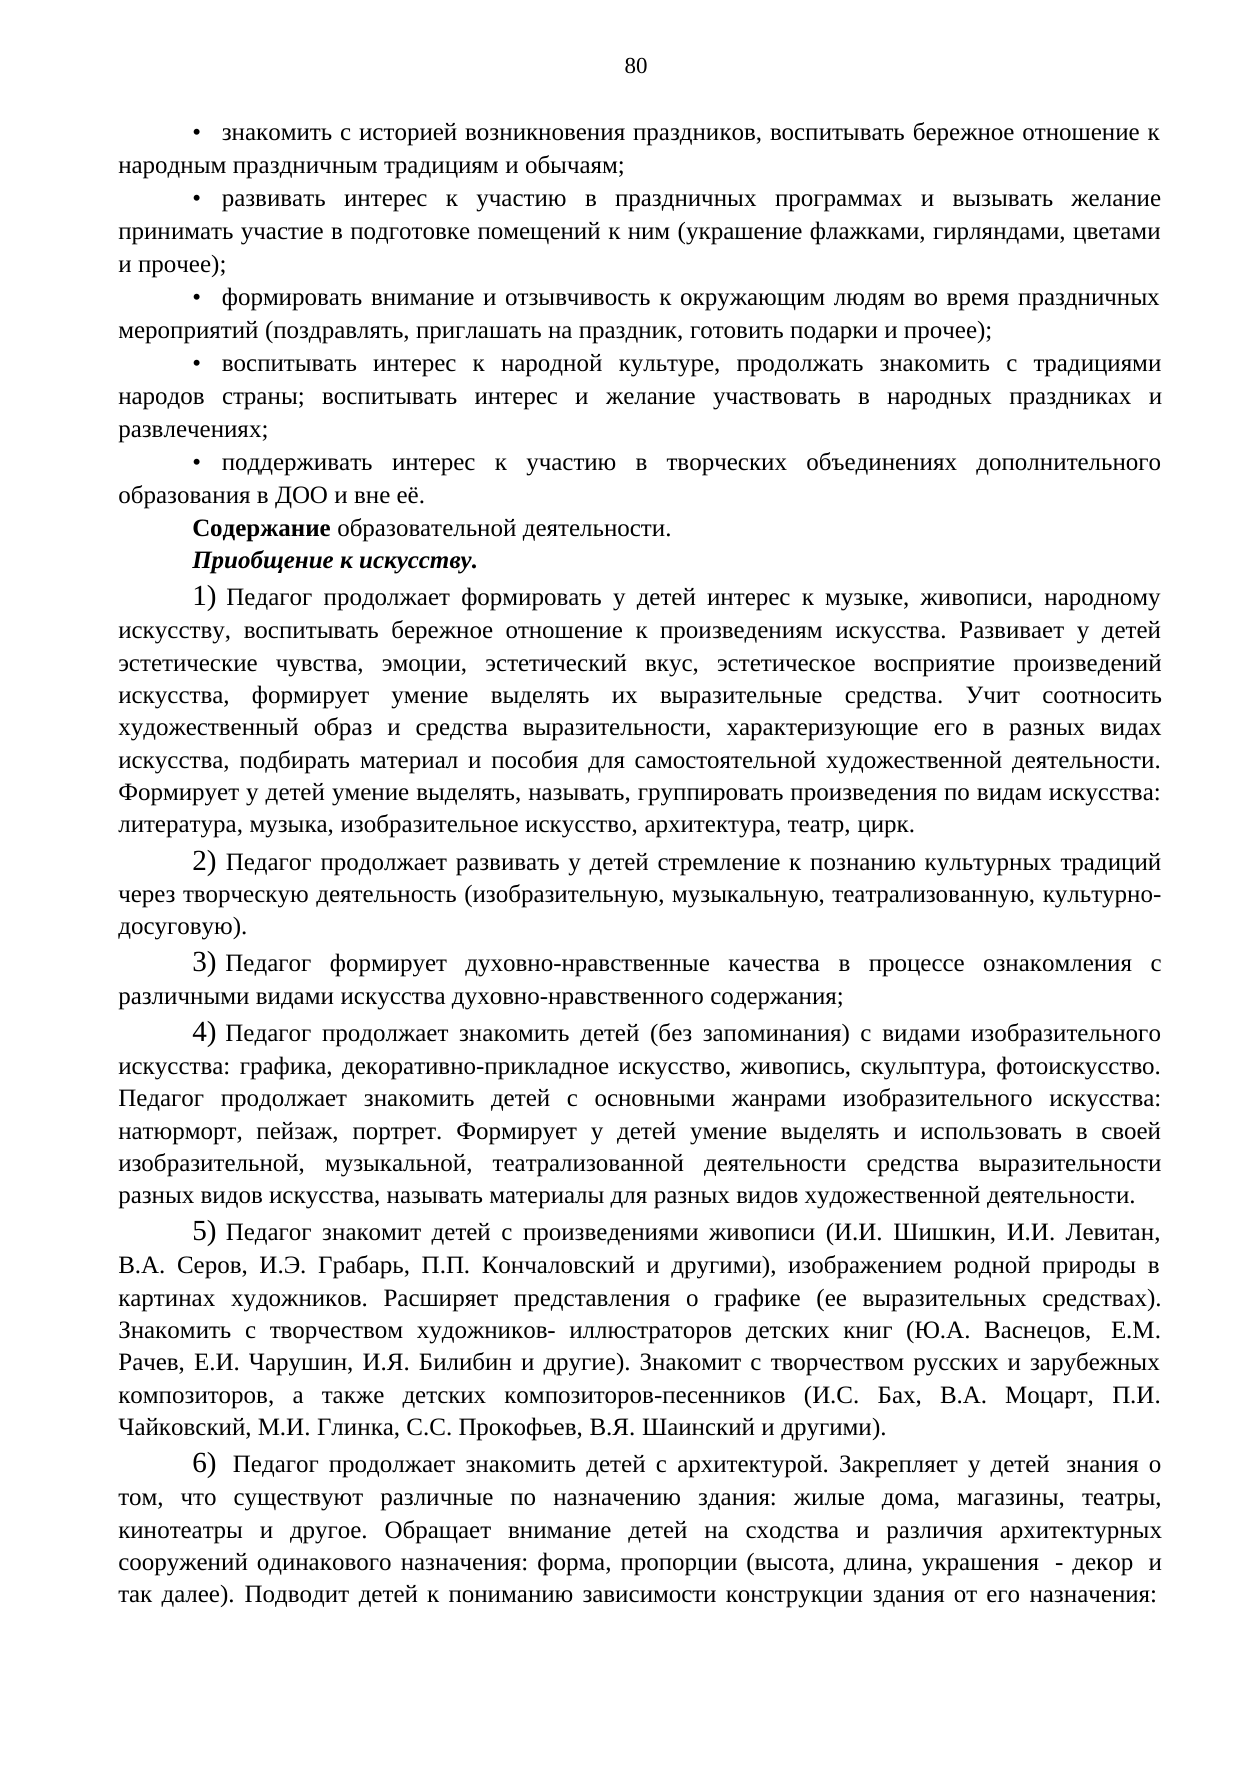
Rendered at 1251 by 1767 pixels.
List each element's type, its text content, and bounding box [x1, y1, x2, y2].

subtitle Приобщение к искусству. [192, 545, 1250, 574]
list Педагог формирует духовно-нравственные качества в процессе ознакомления с различными видами искусства духовно-нравственного содержания; [118, 944, 1161, 1009]
list развивать интерес к участию в праздничных программах и вызывать желание принимать участие в подготовке помещений к ним (украшение флажками, гирляндами, цветами и прочее); [118, 183, 1162, 277]
list Педагог продолжает знакомить детей с архитектурой. Закрепляет у детей знания о том, что существуют различные по назначению здания: жилые дома, магазины, театры, кинотеатры и другое. Обращает внимание детей на сходства и различия архитектурных сооружений одинакового назначения: форма, пропорции (высота, длина, украшения - декор и так далее). Подводит детей к пониманию зависимости конструкции здания от его назначения: [118, 1445, 1162, 1608]
list Педагог продолжает развивать у детей стремление к познанию культурных традиций через творческую деятельность (изобразительную, музыкальную, театрализованную, культурно- досуговую). [118, 843, 1162, 940]
list знакомить с историей возникновения праздников, воспитывать бережное отношение к народным праздничным традициям и обычаям; [118, 117, 1161, 178]
text Содержание образовательной деятельности. [192, 513, 1250, 542]
list воспитывать интерес к народной культуре, продолжать знакомить с традициями народов страны; воспитывать интерес и желание участвовать в народных праздниках и развлечениях; [118, 348, 1162, 443]
list Педагог продолжает формировать у детей интерес к музыке, живописи, народному искусству, воспитывать бережное отношение к произведениям искусства. Развивает у детей эстетические чувства, эмоции, эстетический вкус, эстетическое восприятие произведений искусства, формирует умение выделять их выразительные средства. Учит соотносить художественный образ и средства выразительности, характеризующие его в разных видах искусства, подбирать материал и пособия для самостоятельной художественной деятельности. Формирует у детей умение выделять, называть, группировать произведения по видам искусства: литература, музыка, изобразительное искусство, архитектура, театр, цирк. [118, 578, 1162, 838]
list Педагог продолжает знакомить детей (без запоминания) с видами изобразительного искусства: графика, декоративно-прикладное искусство, живопись, скульптура, фотоискусство. Педагог продолжает знакомить детей с основными жанрами изобразительного искусства: натюрморт, пейзаж, портрет. Формирует у детей умение выделять и использовать в своей изобразительной, музыкальной, театрализованной деятельности средства выразительности разных видов искусства, называть материалы для разных видов художественной деятельности. [118, 1014, 1161, 1209]
list Педагог знакомит детей с произведениями живописи (И.И. Шишкин, И.И. Левитан, В.А. Серов, И.Э. Грабарь, П.П. Кончаловский и другими), изображением родной природы в картинах художников. Расширяет представления о графике (ее выразительных средствах). Знакомить с творчеством художников- иллюстраторов детских книг (Ю.А. Васнецов, Е.М. Рачев, Е.И. Чарушин, И.Я. Билибин и другие). Знакомит с творчеством русских и зарубежных композиторов, а также детских композиторов-песенников (И.С. Бах, В.А. Моцарт, П.И. Чайковский, М.И. Глинка, С.С. Прокофьев, В.Я. Шаинский и другими). [118, 1213, 1161, 1441]
list формировать внимание и отзывчивость к окружающим людям во время праздничных мероприятий (поздравлять, приглашать на праздник, готовить подарки и прочее); [118, 282, 1161, 343]
list поддерживать интерес к участию в творческих объединениях дополнительного образования в ДОО и вне её. [118, 447, 1161, 509]
